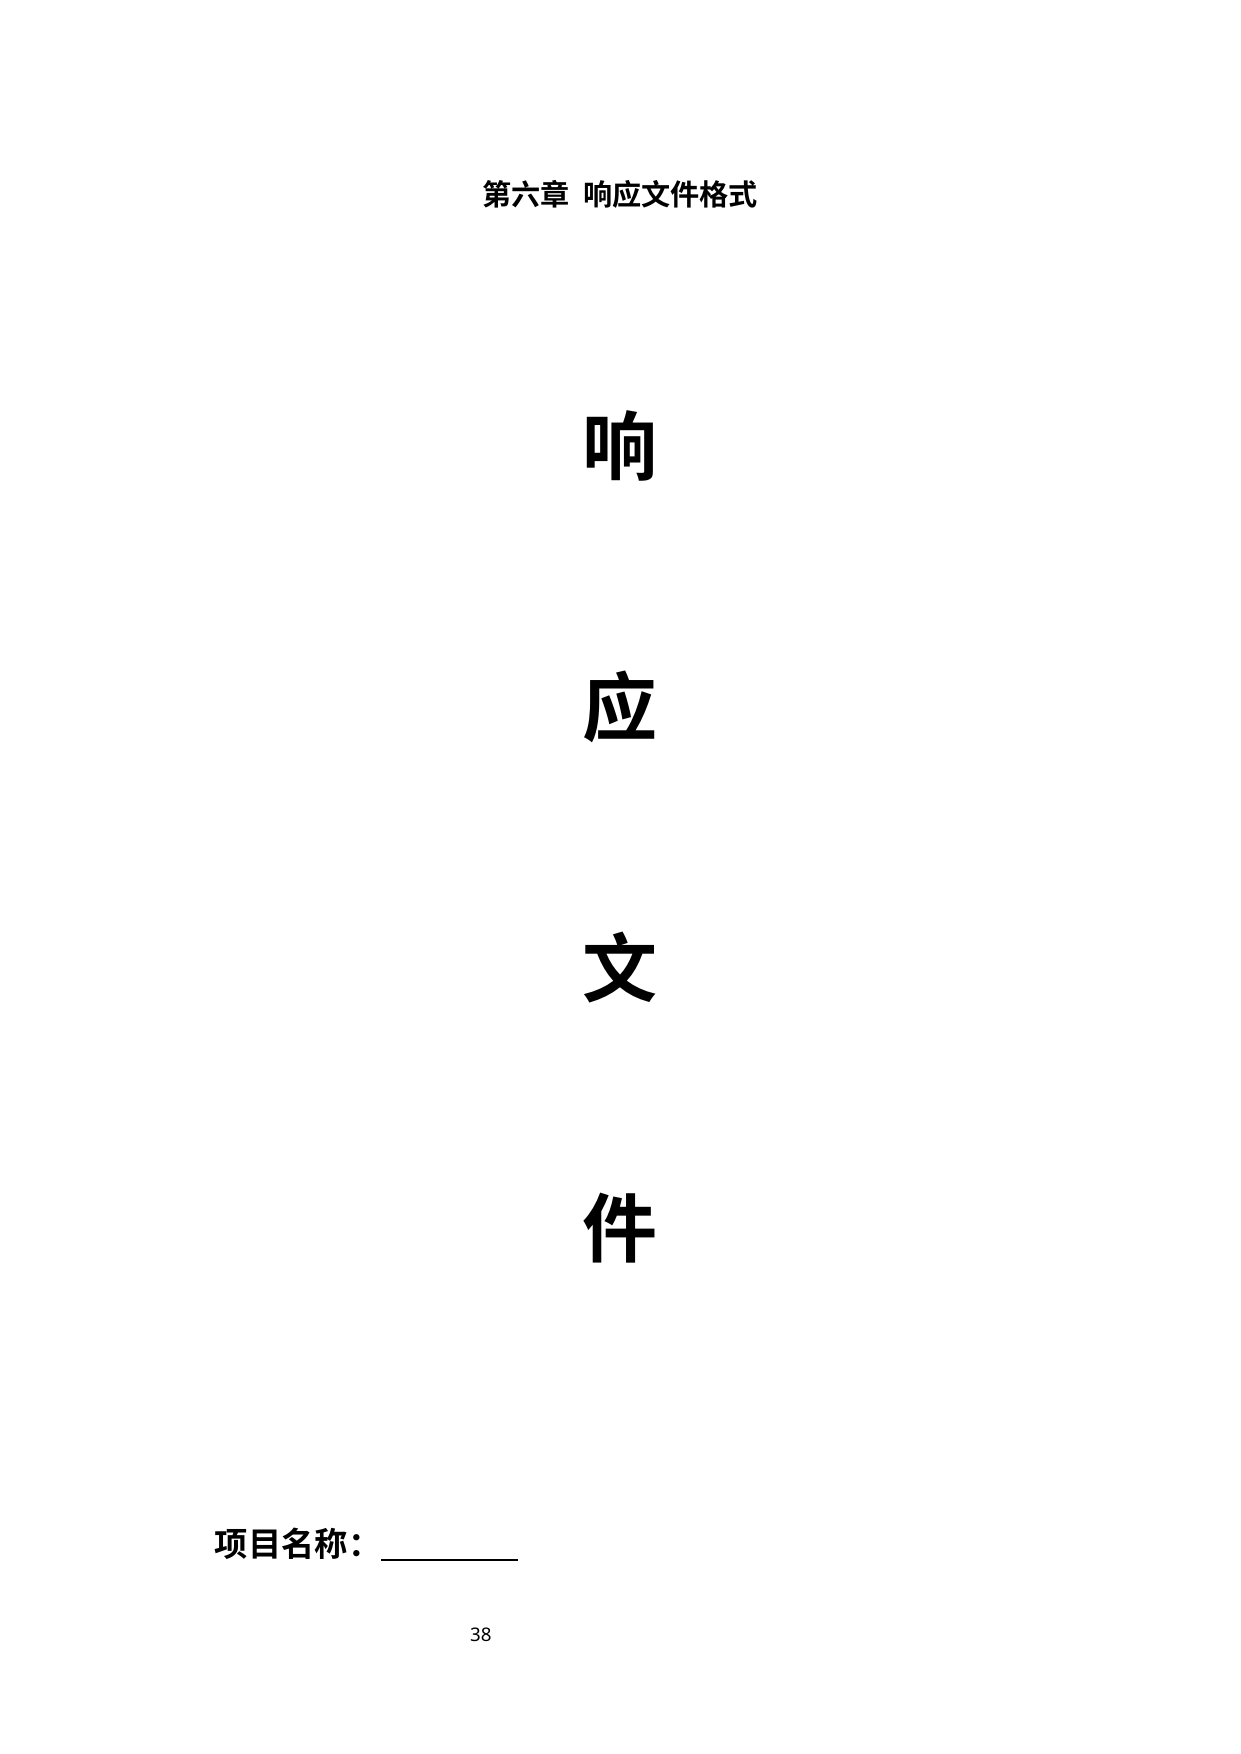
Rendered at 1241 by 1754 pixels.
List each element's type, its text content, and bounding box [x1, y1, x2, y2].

text 项目名称： [148, 1517, 1093, 1566]
text 文 [148, 898, 1093, 1028]
text 件 [148, 1159, 1093, 1289]
text 响 [148, 376, 1093, 507]
text 第六章 响应文件格式 [148, 160, 1093, 225]
text 应 [148, 637, 1093, 768]
